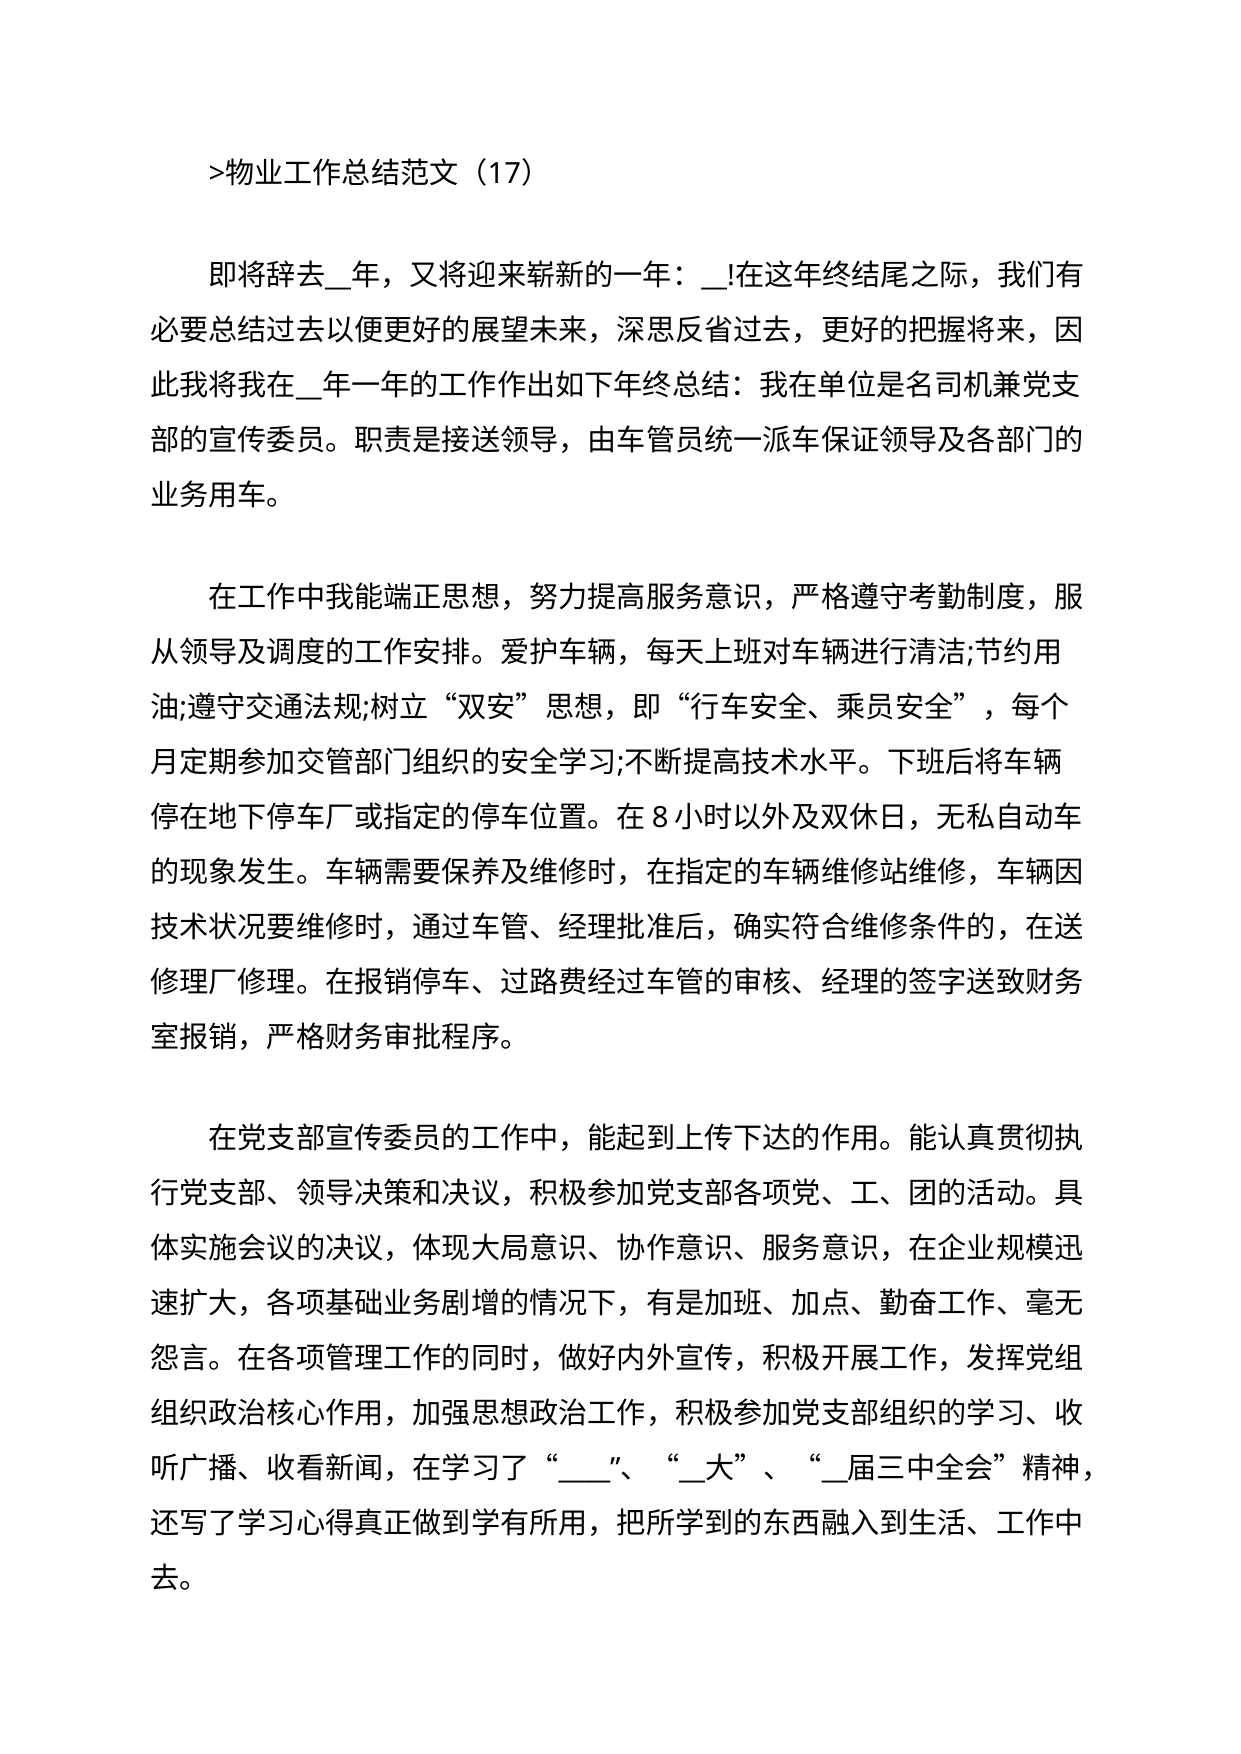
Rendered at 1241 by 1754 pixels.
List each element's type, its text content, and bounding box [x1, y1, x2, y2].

text 即将辞去__年，又将迎来崭新的一年：__!在这年终结尾之际，我们有必要总结过去以便更好的展望未来，深思反省过去，更好的把握将来，因此我将我在__年一年的工作作出如下年终总结：我在单位是名司机兼党支部的宣传委员。职责是接送领导，由车管员统一派车保证领导及各部门的业务用车。 [150, 252, 1090, 514]
text 在工作中我能端正思想，努力提高服务意识，严格遵守考勤制度，服从领导及调度的工作安排。爱护车辆，每天上班对车辆进行清洁;节约用油;遵守交通法规;树立“双安”思想，即“行车安全、乘员安全”，每个月定期参加交管部门组织的安全学习;不断提高技术水平。下班后将车辆停在地下停车厂或指定的停车位置。在8小时以外及双休日，无私自动车的现象发生。车辆需要保养及维修时，在指定的车辆维修站维修，车辆因技术状况要维修时，通过车管、经理批准后，确实符合维修条件的，在送修理厂修理。在报销停车、过路费经过车管的审核、经理的签字送致财务室报销，严格财务审批程序。 [150, 573, 1090, 1055]
text >物业工作总结范文（17） [150, 150, 1090, 192]
text 在党支部宣传委员的工作中，能起到上传下达的作用。能认真贯彻执行党支部、领导决策和决议，积极参加党支部各项党、工、团的活动。具体实施会议的决议，体现大局意识、协作意识、服务意识，在企业规模迅速扩大，各项基础业务剧增的情况下，有是加班、加点、勤奋工作、毫无怨言。在各项管理工作的同时，做好内外宣传，积极开展工作，发挥党组组织政治核心作用，加强思想政治工作，积极参加党支部组织的学习、收听广播、收看新闻，在学习了“____”、“__大”、“__届三中全会”精神，还写了学习心得真正做到学有所用，把所学到的东西融入到生活、工作中去。 [150, 1115, 1090, 1596]
